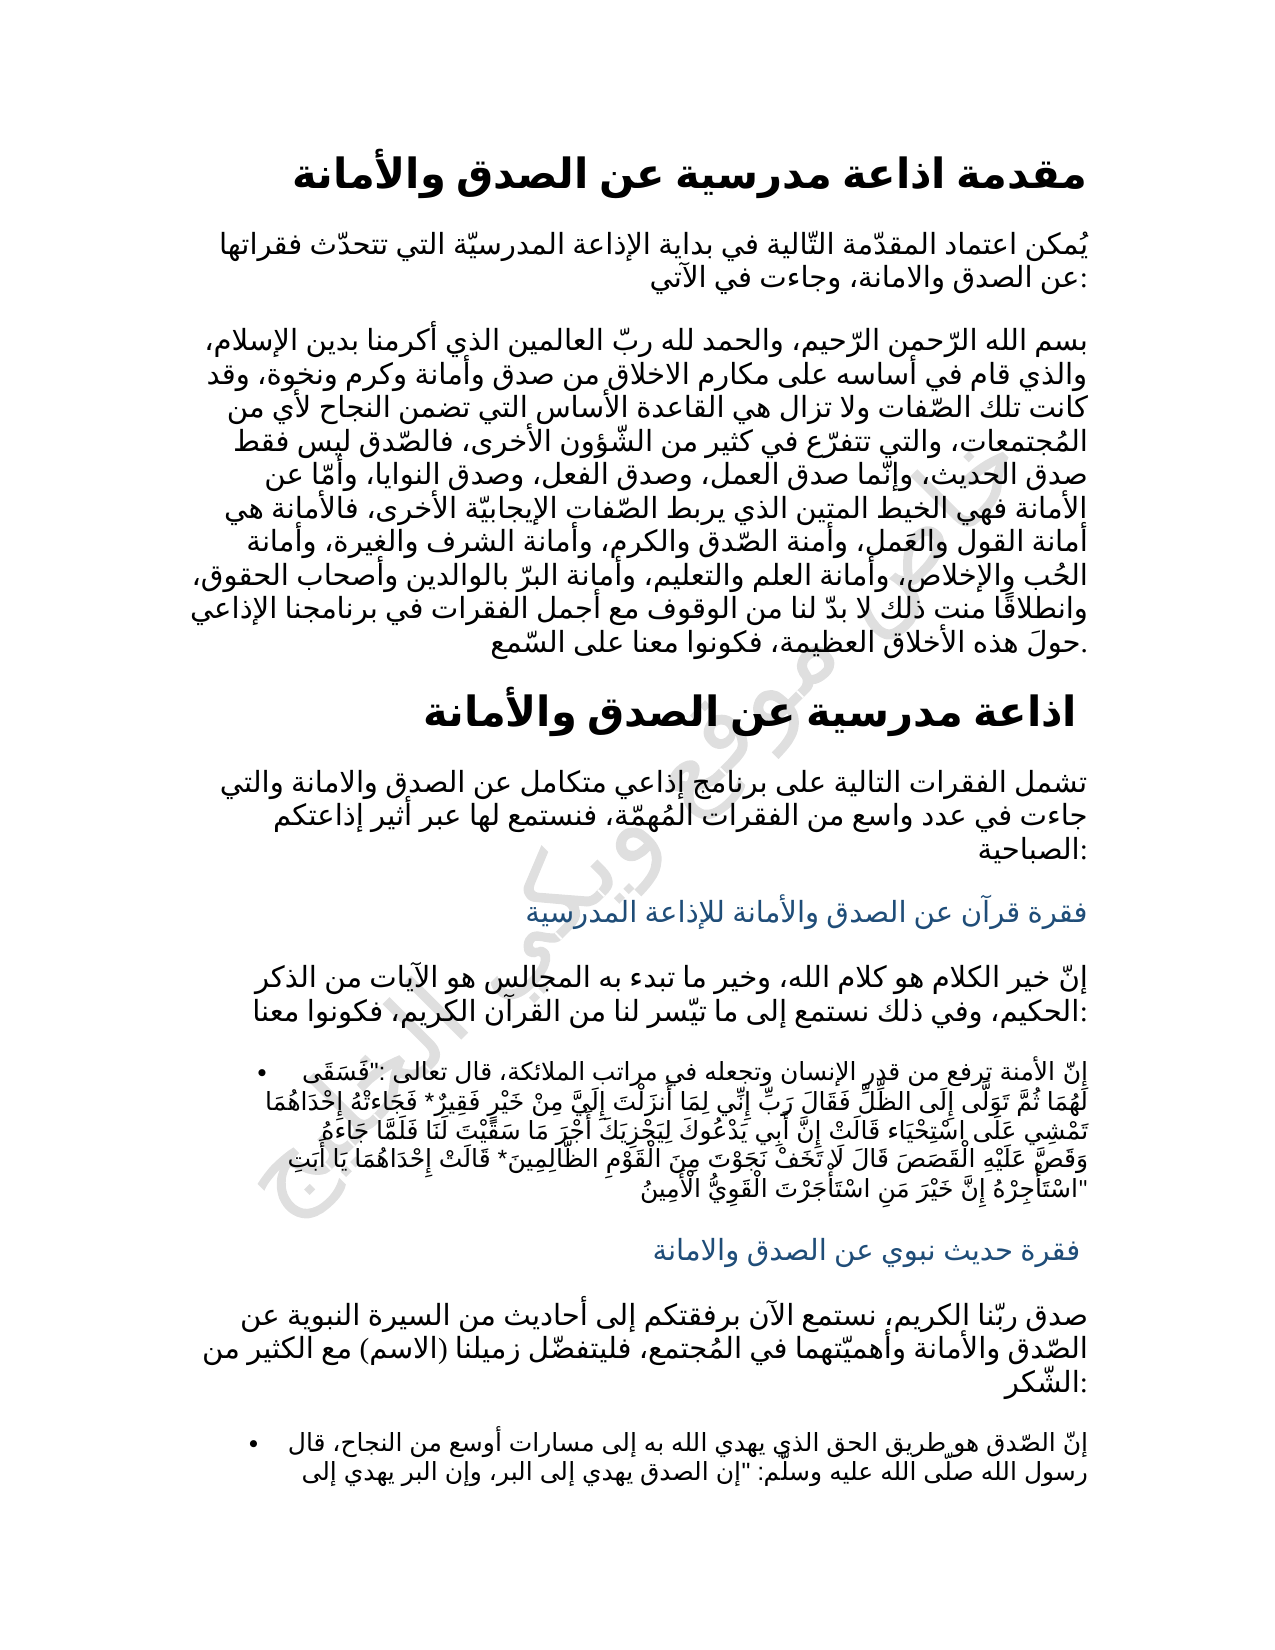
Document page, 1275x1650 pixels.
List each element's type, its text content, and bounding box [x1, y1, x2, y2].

list إنّ الأمنة ترفع من قدر الإنسان وتجعله في مراتب الملائكة، قال تعالى :"فَسَقَى لَهُمَا ثُمَّ تَوَلَّى إِلَى الظِّلِّ فَقَالَ رَبِّ إِنِّي لِمَا أَنزَلْتَ إِلَيَّ مِنْ خَيْرٍ فَقِيرٌ* فَجَاءتْهُ إِحْدَاهُمَا تَمْشِي عَلَى اسْتِحْيَاء قَالَتْ إِنَّ أَبِي يَدْعُوكَ لِيَجْزِيَكَ أَجْرَ مَا سَقَيْتَ لَنَا فَلَمَّا جَاءهُ وَقَصَّ عَلَيْهِ الْقَصَصَ قَالَ لَا تَخَفْ نَجَوْتَ مِنَ الْقَوْمِ الظَّالِمِينَ* قَالَتْ إِحْدَاهُمَا يَا أَبَتِ اسْتَأْجِرْهُ إِنَّ خَيْرَ مَنِ اسْتَأْجَرْتَ الْقَوِيُّ الْأَمِينُ" [225, 1056, 1087, 1204]
text بسم الله الرّحمن الرّحيم، والحمد لله ربّ العالمين الذي أكرمنا بدين الإسلام، والذي قام في أساسه على مكارم الاخلاق من صدق وأمانة وكرم ونخوة، وقد كانت تلك الصّفات ولا تزال هي القاعدة الأساس التي تضمن النجاح لأي من المُجتمعات، والتي تتفرّع في كثير من الشّؤون الأخرى، فالصّدق ليس فقط صدق الحديث، وإنّما صدق العمل، وصدق الفعل، وصدق النوايا، وأمّا عن الأمانة فهي الخيط المتين الذي يربط الصّفات الإيجابيّة الأخرى، فالأمانة هي أمانة القول والعَمل، وأمنة الصّدق والكرم، وأمانة الشرف والغيرة، وأمانة الحُب والإخلاص، وأمانة العلم والتعليم، وأمانة البرّ بالوالدين وأصحاب الحقوق، وانطلاقًا منت ذلك لا بدّ لنا من الوقوف مع أجمل الفقرات في برنامجنا الإذاعي حولَ هذه الأخلاق العظيمة، فكونوا معنا على السّمع. [187, 323, 1087, 659]
text إنّ خير الكلام هو كلام الله، وخير ما تبدء به المجالس هو الآيات من الذكر الحكيم، وفي ذلك نستمع إلى ما تيّسر لنا من القرآن الكريم، فكونوا معنا: [187, 960, 1087, 1027]
text تشمل الفقرات التالية على برنامج إذاعي متكامل عن الصدق والامانة والتي جاءت في عدد واسع من الفقرات المُهمّة، فنستمع لها عبر أثير إذاعتكم الصباحية: [187, 765, 1087, 866]
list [225, 1428, 1087, 1485]
text يُمكن اعتماد المقدّمة التّالية في بداية الإذاعة المدرسيّة التي تتحدّث فقراتها عن الصدق والامانة، وجاءت في الآتي: [187, 227, 1087, 294]
text صدق ربّنا الكريم، نستمع الآن برفقتكم إلى أحاديث من السيرة النبوية عن الصّدق والأمانة وأهميّتهما في المُجتمع، فليتفضّل زميلنا (الاسم) مع الكثير من الشّكر: [187, 1298, 1087, 1399]
subtitle فقرة قرآن عن الصدق والأمانة للإذاعة المدرسية [187, 895, 1087, 928]
subtitle اذاعة مدرسية عن الصدق والأمانة [187, 688, 1087, 736]
subtitle مقدمة اذاعة مدرسية عن الصدق والأمانة [187, 150, 1087, 198]
subtitle فقرة حديث نبوي عن الصدق والامانة [187, 1233, 1087, 1266]
